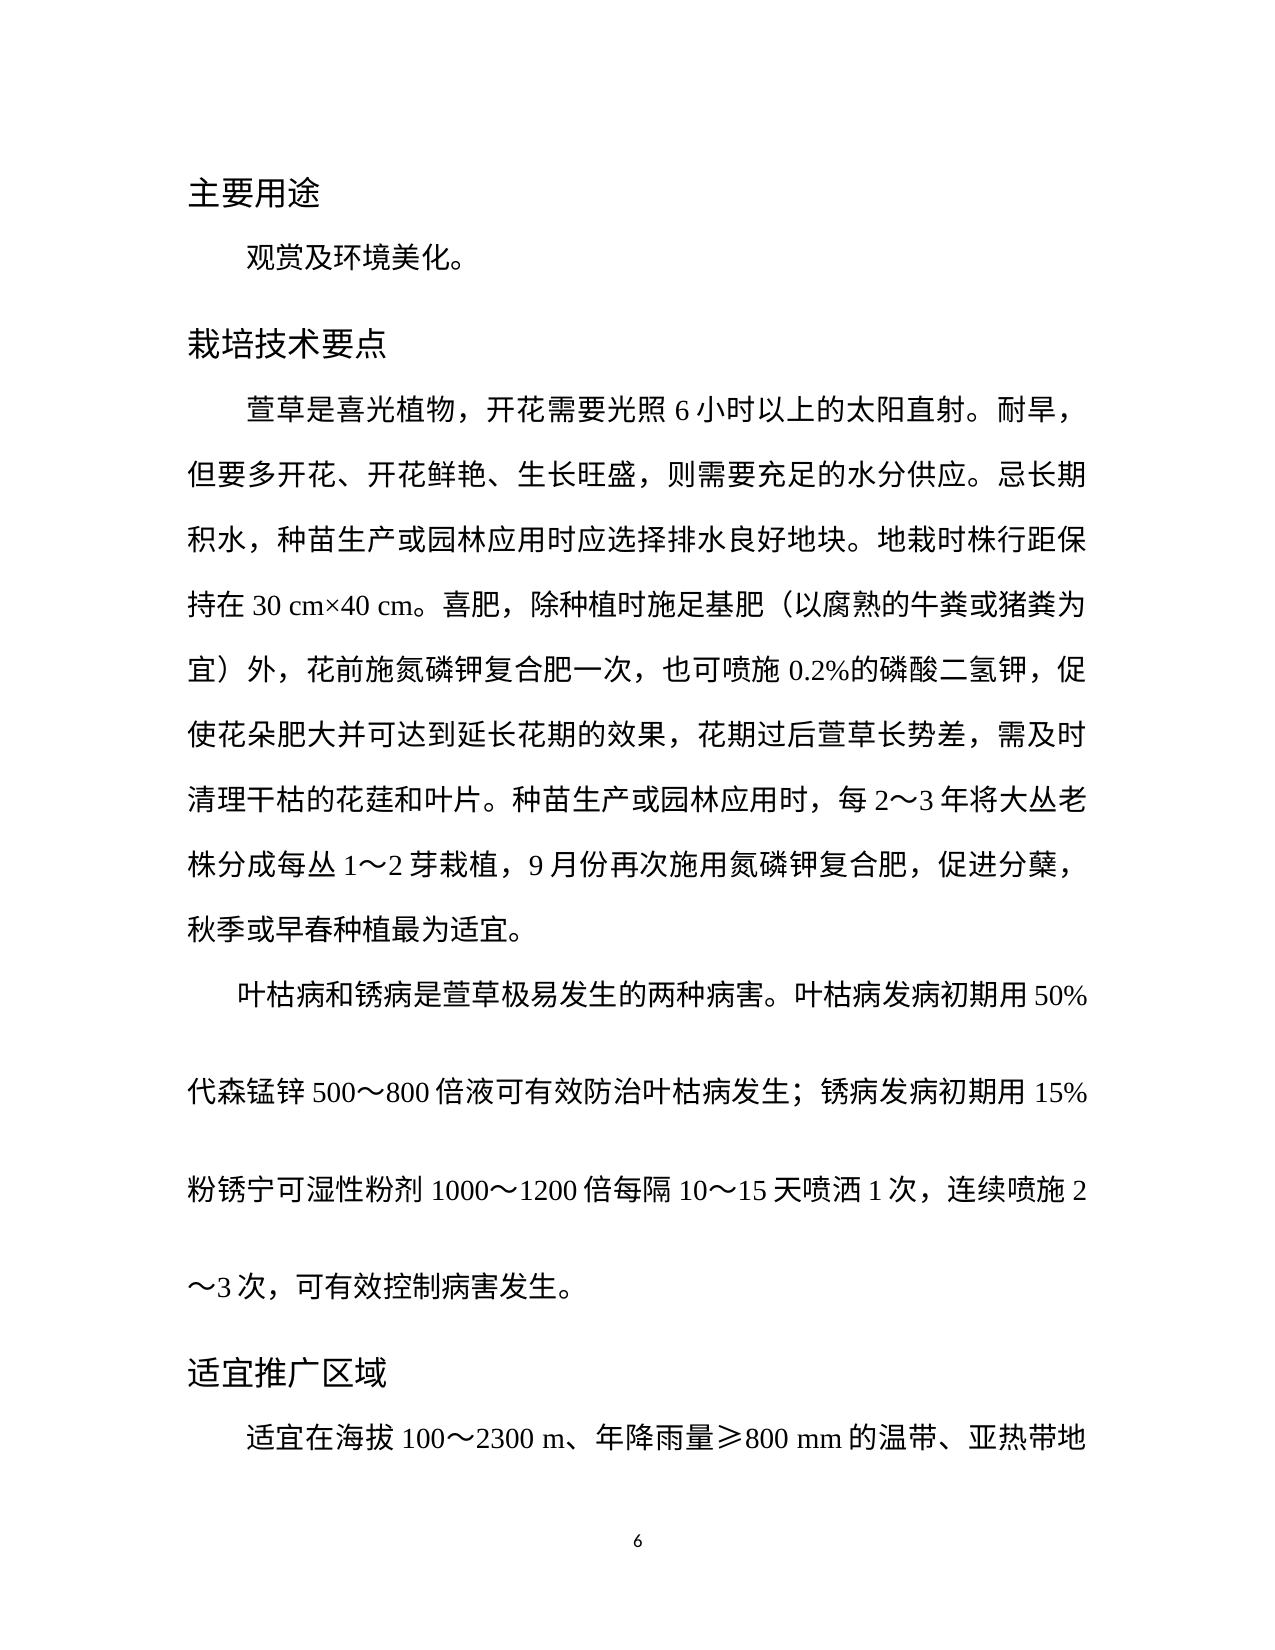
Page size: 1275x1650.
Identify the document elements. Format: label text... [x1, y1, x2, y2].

text 观赏及环境美化。 [187, 224, 1087, 289]
text 主要用途 [187, 159, 1087, 224]
text 栽培技术要点 [187, 310, 1087, 375]
text 萱草是喜光植物，开花需要光照6小时以上的太阳直射。耐旱，但要多开花、开花鲜艳、生长旺盛，则需要充足的水分供应。忌长期积水，种苗生产或园林应用时应选择排水良好地块。地栽时株行距保持在30 cm×40 cm。喜肥，除种植时施足基肥（以腐熟的牛粪或猪粪为宜）外，花前施氮磷钾复合肥一次，也可喷施0.2%的磷酸二氢钾，促使花朵肥大并可达到延长花期的效果，花期过后萱草长势差，需及时清理干枯的花莛和叶片。种苗生产或园林应用时，每2～3年将大丛老株分成每丛1～2芽栽植，9月份再次施用氮磷钾复合肥，促进分蘖，秋季或早春种植最为适宜。 [187, 375, 1087, 960]
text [187, 1403, 1087, 1468]
text 叶枯病和锈病是萱草极易发生的两种病害。叶枯病发病初期用50%代森锰锌500～800倍液可有效防治叶枯病发生；锈病发病初期用15%粉锈宁可湿性粉剂1000～1200倍每隔10～15天喷洒1次，连续喷施2～3次，可有效控制病害发生。 [187, 960, 1087, 1317]
text 适宜推广区域 [187, 1338, 1087, 1403]
